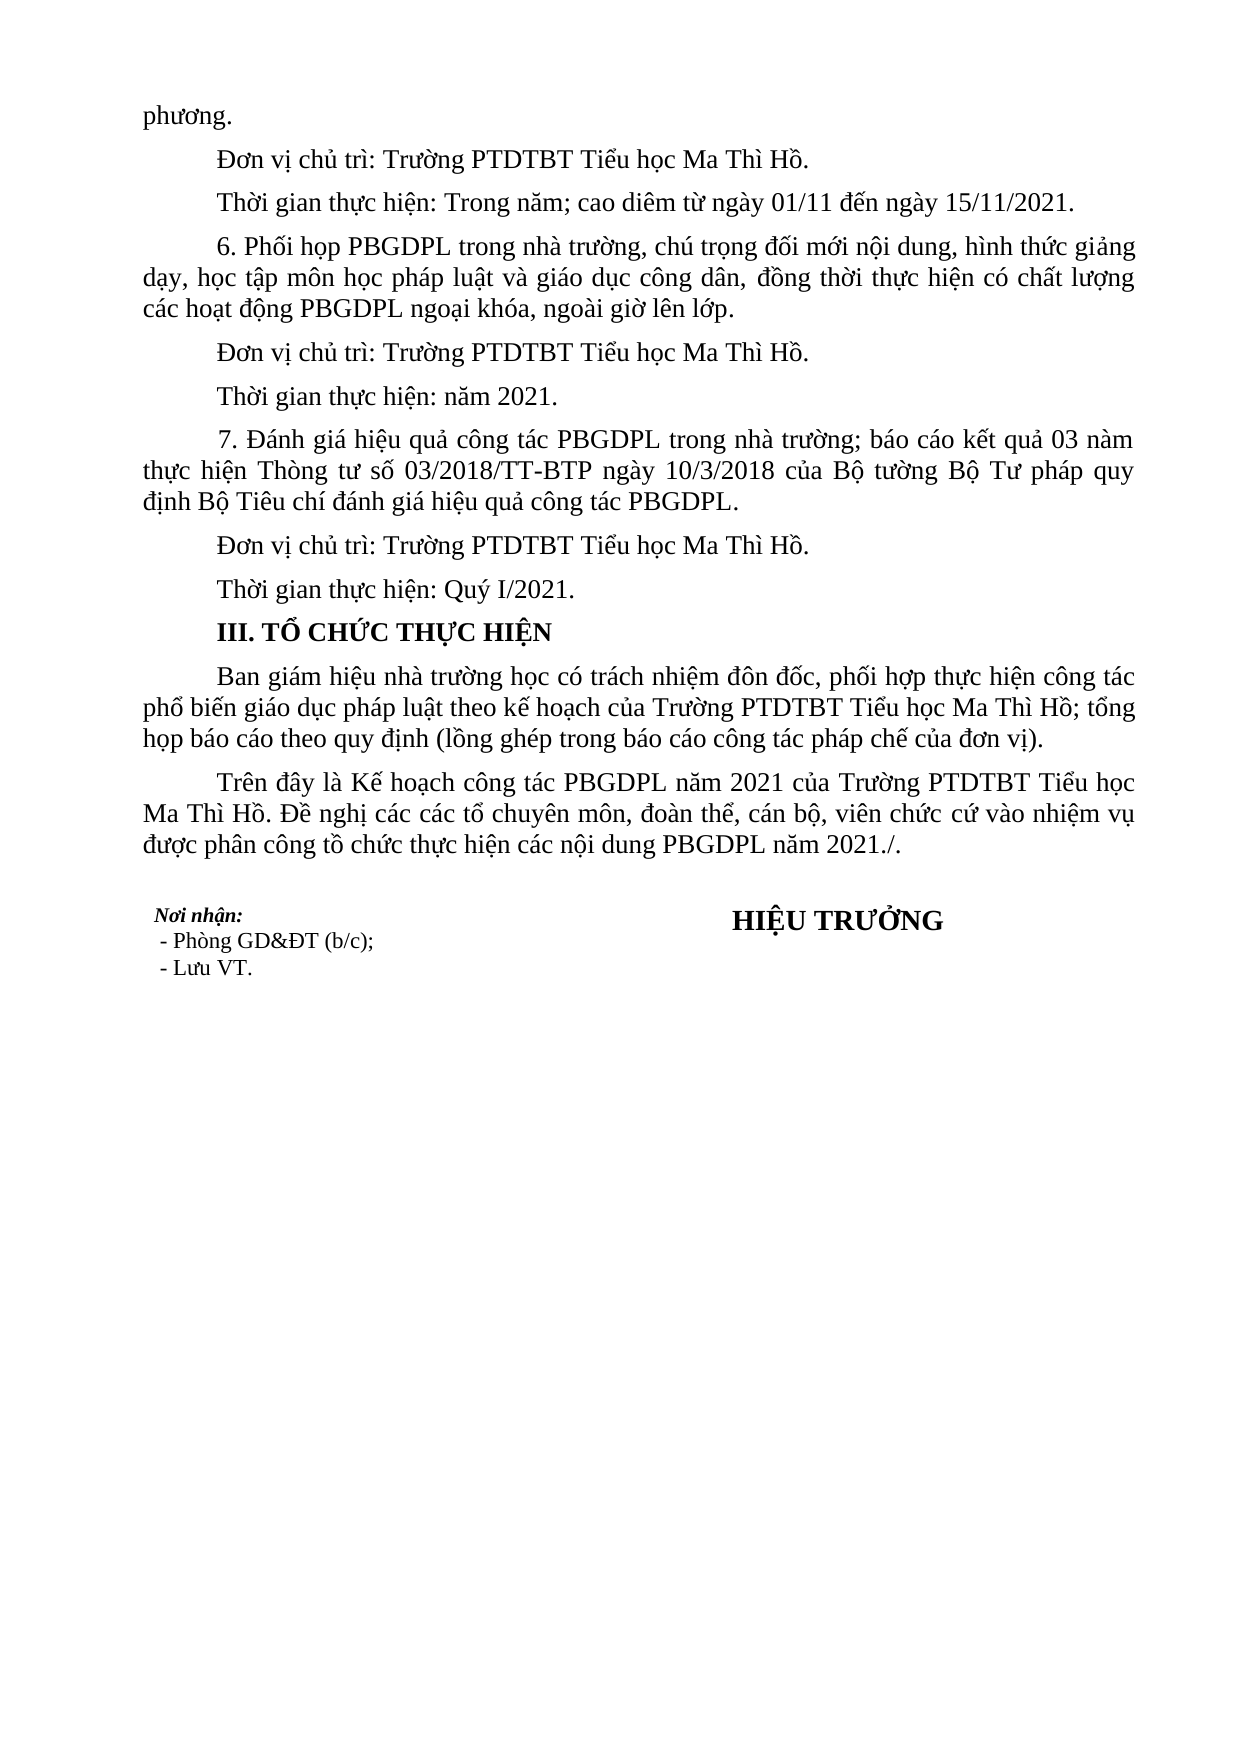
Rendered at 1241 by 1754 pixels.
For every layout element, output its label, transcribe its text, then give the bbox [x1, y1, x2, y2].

text Trên đây là Kế hoạch công tác PBGDPL năm 2021 của Trường PTDTBT Tiểu học Ma Thì Hồ. Đề nghị các các tổ chuyên môn, đoàn thể, cán bộ, viên chức cứ vào nhiệm vụ được phân công tồ chức thực hiện các nội dung PBGDPL năm 2021./. [143, 766, 1136, 859]
text 6. Phối họp PBGDPL trong nhà trường, chú trọng đối mới nội dung, hình thức giảng dạy, học tập môn học pháp luật và giáo dục công dân, đồng thời thực hiện có chất lượng các hoạt động PBGDPL ngoại khóa, ngoài giờ lên lớp. [143, 230, 1136, 323]
text Thời gian thực hiện: Trong năm; cao diêm từ ngày 01/11 đến ngày 15/11/2021. [143, 186, 1136, 217]
text Ban giám hiệu nhà trường học có trách nhiệm đôn đốc, phối hợp thực hiện công tác phổ biến giáo dục pháp luật theo kế hoạch của Trường PTDTBT Tiểu học Ma Thì Hồ; tổng họp báo cáo theo quy định (lồng ghép trong báo cáo công tác pháp chế của đơn vị). [143, 660, 1136, 753]
text Đơn vị chủ trì: Trường PTDTBT Tiểu học Ma Thì Hồ. [143, 143, 1136, 174]
table_header Nơi nhận: - Phòng GD&ĐT (b/c); - Lưu VT. [143, 903, 529, 985]
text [143, 99, 1136, 130]
text Đơn vị chủ trì: Trường PTDTBT Tiểu học Ma Thì Hồ. [143, 336, 1136, 367]
text Đơn vị chủ trì: Trường PTDTBT Tiểu học Ma Thì Hồ. [143, 529, 1136, 560]
text Thời gian thực hiện: Quý I/2021. [143, 573, 1136, 604]
text 7. Đánh giá hiệu quả công tác PBGDPL trong nhà trường; báo cáo kết quả 03 nàm thực hiện Thòng tư số 03/2018/TT-BTP ngày 10/3/2018 của Bộ tường Bộ Tư pháp quy định Bộ Tiêu chí đánh giá hiệu quả công tác PBGDPL. [143, 423, 1136, 517]
text Thời gian thực hiện: năm 2021. [143, 379, 1136, 411]
text III. TỔ CHỨC THỰC HIỆN [143, 616, 1136, 648]
table_header HIỆU TRƯỞNG [529, 903, 1147, 985]
